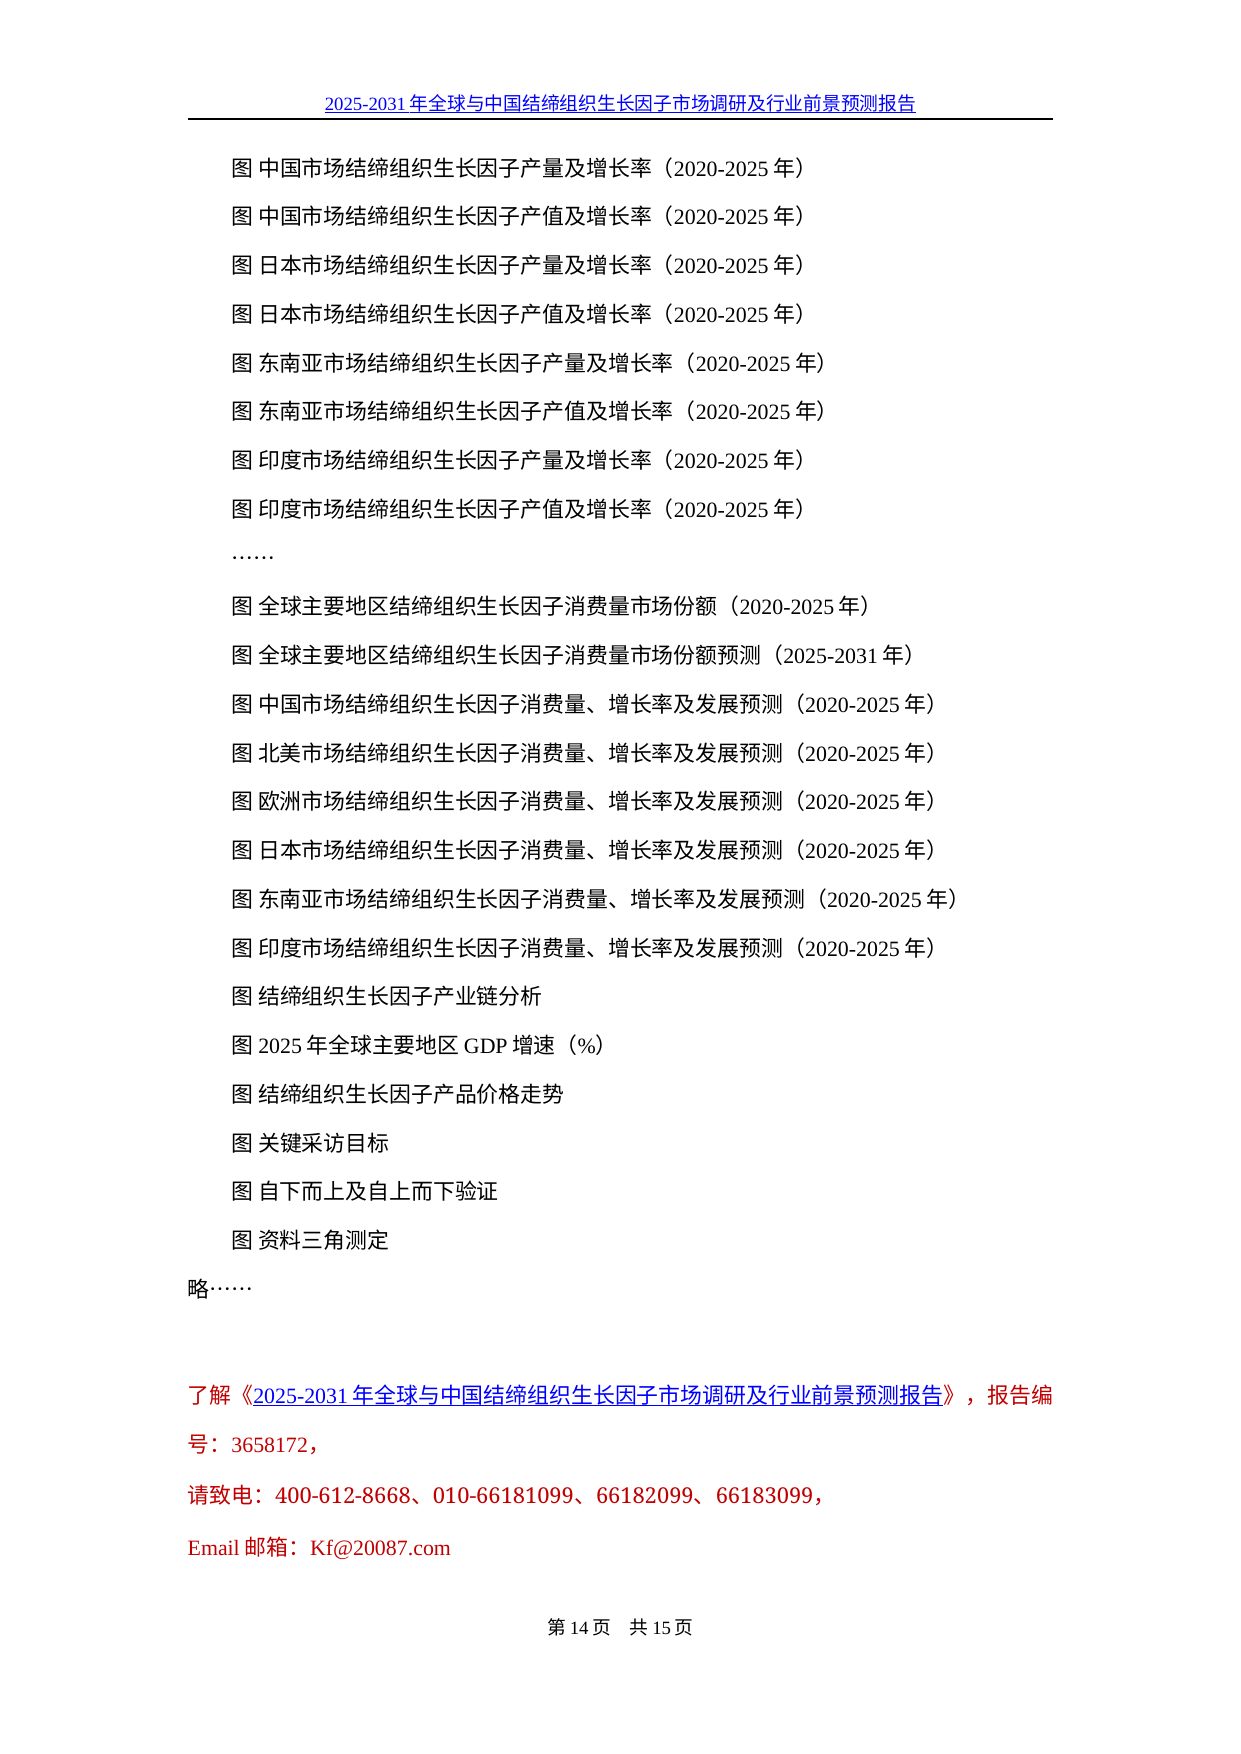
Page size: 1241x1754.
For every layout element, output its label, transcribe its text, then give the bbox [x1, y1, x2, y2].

text 请致电：400-612-8668、010-66181099、66182099、66183099， [187, 1478, 1053, 1511]
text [187, 150, 1053, 1304]
text 了解《2025-2031年全球与中国结缔组织生长因子市场调研及行业前景预测报告》，报告编号：3658172， [187, 1378, 1053, 1459]
text Email邮箱：Kf@20087.com [187, 1530, 1053, 1562]
